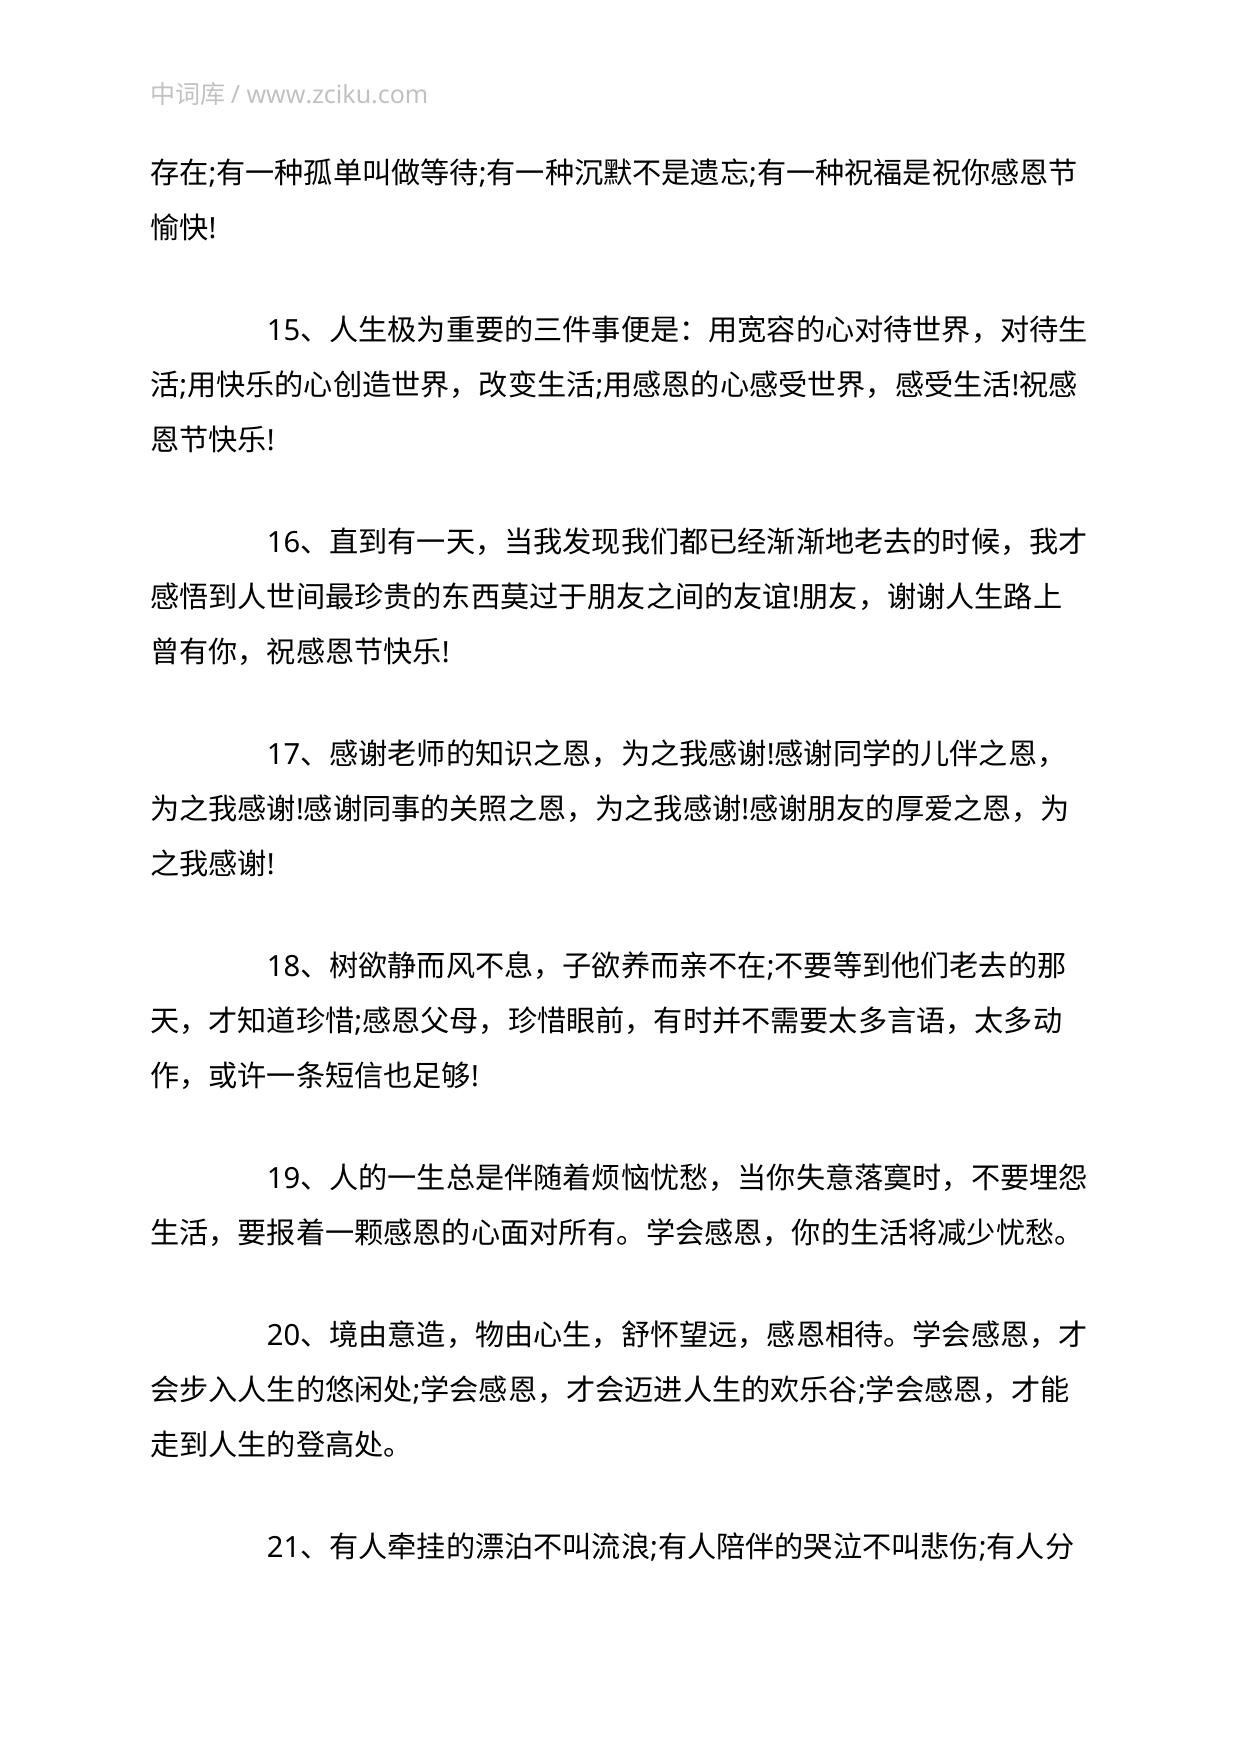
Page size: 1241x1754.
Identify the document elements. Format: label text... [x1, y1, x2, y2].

text 18、树欲静而风不息，子欲养而亲不在;不要等到他们老去的那天，才知道珍惜;感恩父母，珍惜眼前，有时并不需要太多言语，太多动作，或许一条短信也足够! [150, 943, 1090, 1095]
text 20、境由意造，物由心生，舒怀望远，感恩相待。学会感恩，才会步入人生的悠闲处;学会感恩，才会迈进人生的欢乐谷;学会感恩，才能走到人生的登高处。 [150, 1312, 1090, 1464]
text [150, 1523, 1090, 1566]
text 16、直到有一天，当我发现我们都已经渐渐地老去的时候，我才感悟到人世间最珍贵的东西莫过于朋友之间的友谊!朋友，谢谢人生路上曾有你，祝感恩节快乐! [150, 519, 1090, 671]
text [150, 150, 1090, 247]
text 19、人的一生总是伴随着烦恼忧愁，当你失意落寞时，不要埋怨生活，要报着一颗感恩的心面对所有。学会感恩，你的生活将减少忧愁。 [150, 1155, 1090, 1252]
text 15、人生极为重要的三件事便是：用宽容的心对待世界，对待生活;用快乐的心创造世界，改变生活;用感恩的心感受世界，感受生活!祝感恩节快乐! [150, 307, 1090, 459]
text 17、感谢老师的知识之恩，为之我感谢!感谢同学的儿伴之恩，为之我感谢!感谢同事的关照之恩，为之我感谢!感谢朋友的厚爱之恩，为之我感谢! [150, 731, 1090, 883]
